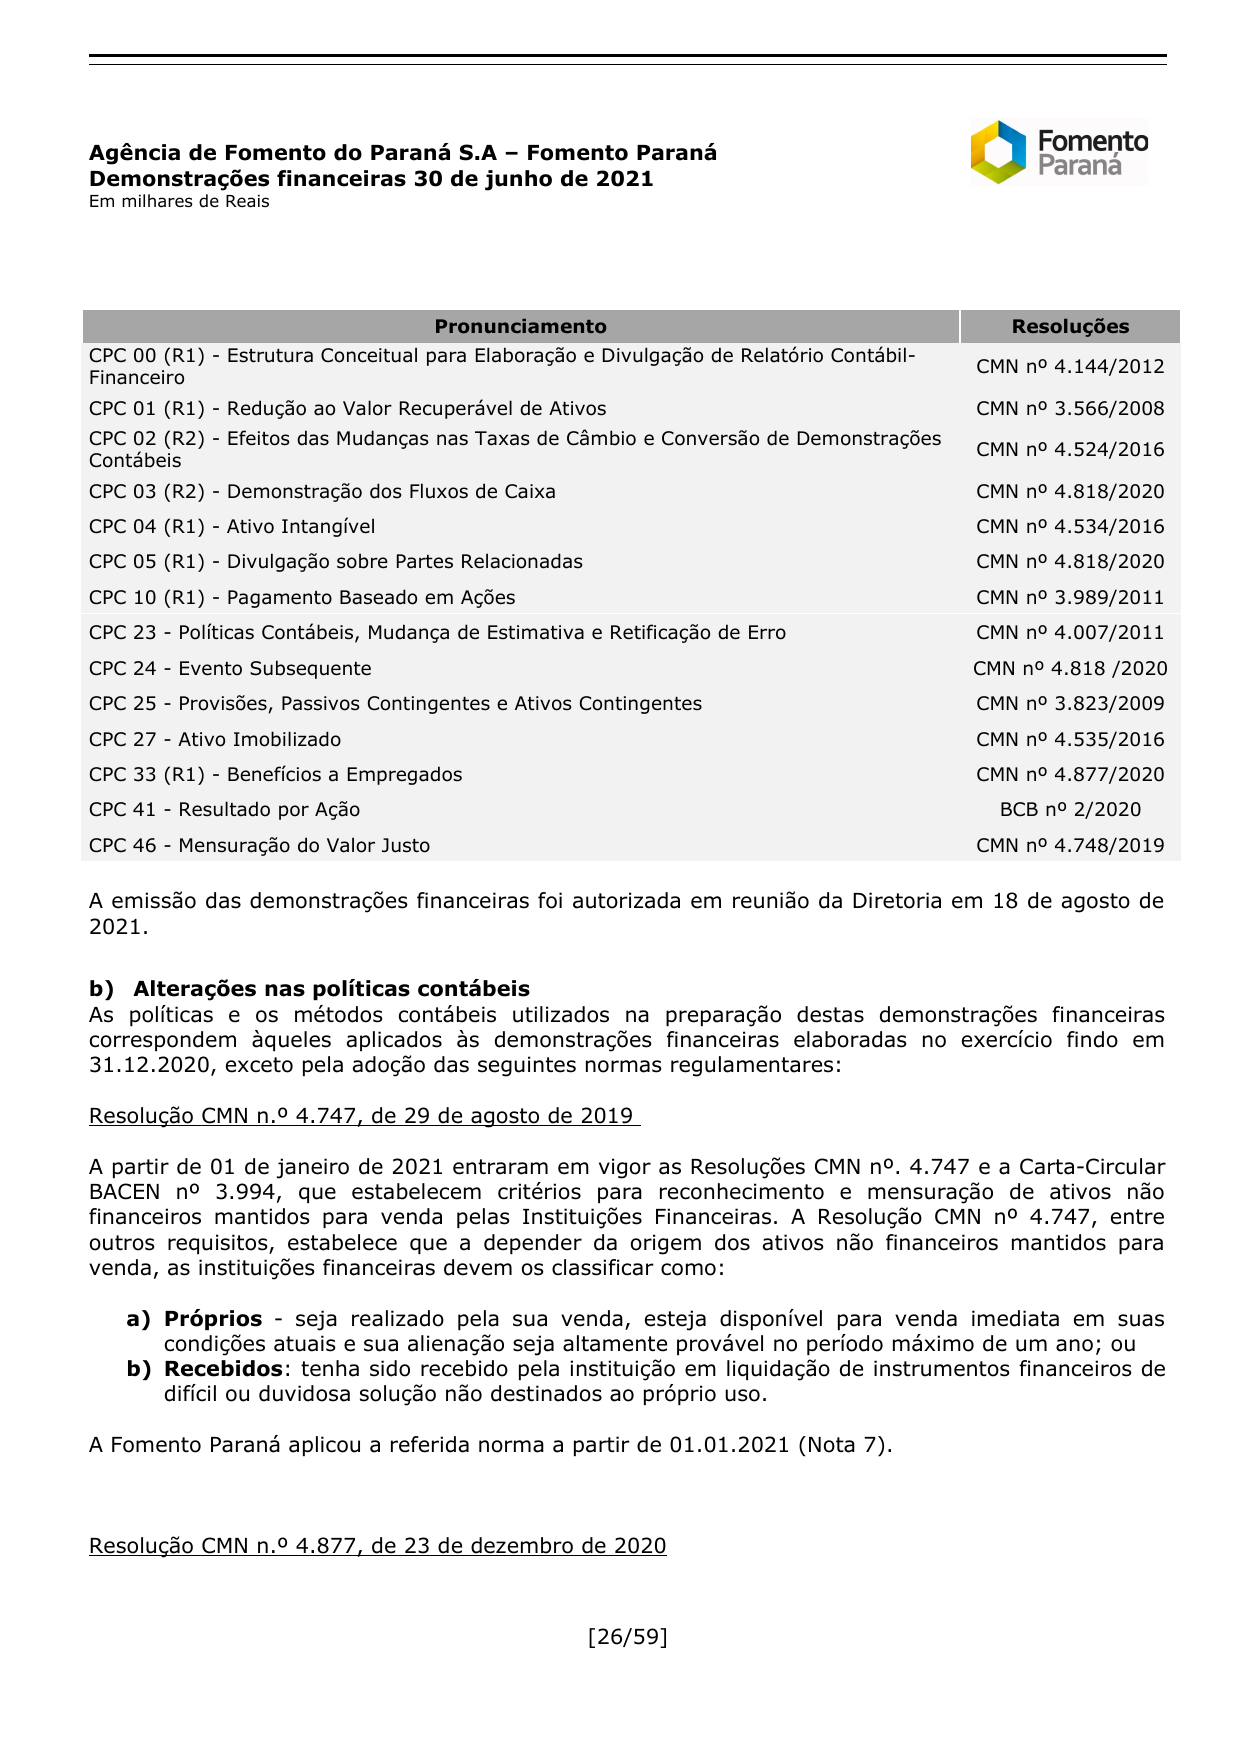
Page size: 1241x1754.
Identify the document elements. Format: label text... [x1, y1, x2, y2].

text A Fomento Paraná aplicou a referida norma a partir de 01.01.2021 (Nota 7). [89, 1432, 1167, 1457]
table_cell CMN nº 4.748/2019 [961, 826, 1181, 861]
table_cell CMN nº 4.877/2020 [961, 755, 1181, 791]
text A emissão das demonstrações financeiras foi autorizada em reunião da Diretoria em 18 de agosto de 2021. [89, 888, 1167, 938]
table_cell CPC 00 (R1) - Estrutura Conceitual para Elaboração e Divulgação de Relatório Contábil-Financeiro [81, 343, 959, 389]
table_cell CPC 01 (R1) - Redução ao Valor Recuperável de Ativos [81, 389, 959, 424]
table_cell CPC 05 (R1) - Divulgação sobre Partes Relacionadas [81, 543, 959, 578]
text Resolução CMN n.º 4.747, de 29 de agosto de 2019 [89, 1102, 1167, 1128]
table_cell CMN nº 3.989/2011 [961, 578, 1181, 613]
table_cell CPC 23 - Políticas Contábeis, Mudança de Estimativa e Retificação de Erro [81, 614, 959, 649]
table_cell CMN nº 4.524/2016 [961, 424, 1181, 472]
table_cell CMN nº 4.144/2012 [961, 343, 1181, 389]
table_cell CMN nº 4.818/2020 [961, 543, 1181, 578]
table_cell CPC 02 (R2) - Efeitos das Mudanças nas Taxas de Câmbio e Conversão de Demonstrações Contábeis [81, 424, 959, 472]
text As políticas e os métodos contábeis utilizados na preparação destas demonstrações financeiras correspondem àqueles aplicados às demonstrações financeiras elaboradas no exercício findo em 31.12.2020, exceto pela adoção das seguintes normas regulamentares: [89, 1001, 1167, 1077]
table_cell CMN nº 3.823/2009 [961, 684, 1181, 720]
table_cell CPC 10 (R1) - Pagamento Baseado em Ações [81, 578, 959, 613]
table_cell CPC 33 (R1) - Benefícios a Empregados [81, 755, 959, 791]
text Resolução CMN n.º 4.877, de 23 de dezembro de 2020 [89, 1533, 1167, 1558]
table_cell CMN nº 4.534/2016 [961, 507, 1181, 543]
table_cell CMN nº 4.535/2016 [961, 720, 1181, 755]
table_cell BCB nº 2/2020 [961, 791, 1181, 826]
table_cell CPC 27 - Ativo Imobilizado [81, 720, 959, 755]
table_cell CPC 25 - Provisões, Passivos Contingentes e Ativos Contingentes [81, 684, 959, 720]
table_cell CPC 41 - Resultado por Ação [81, 791, 959, 826]
list Alterações nas políticas contábeis [89, 976, 1167, 1001]
table_header Pronunciamento [83, 310, 959, 343]
list Próprios - seja realizado pela sua venda, esteja disponível para venda imediata em suas condições atuais e sua alienação seja altamente provável no período máximo de um ano; ou [126, 1305, 1167, 1356]
table_cell CMN nº 4.818 /2020 [961, 649, 1181, 684]
table_cell CPC 04 (R1) - Ativo Intangível [81, 507, 959, 543]
table_cell CMN nº 4.007/2011 [961, 614, 1181, 649]
table_cell CMN nº 4.818/2020 [961, 472, 1181, 507]
table_cell CPC 46 - Mensuração do Valor Justo [81, 826, 959, 861]
table_cell CMN nº 3.566/2008 [961, 389, 1181, 424]
table_cell CPC 03 (R2) - Demonstração dos Fluxos de Caixa [81, 472, 959, 507]
table_cell CPC 24 - Evento Subsequente [81, 649, 959, 684]
table_header Resoluções [961, 310, 1180, 343]
picture [971, 118, 1149, 186]
list Recebidos: tenha sido recebido pela instituição em liquidação de instrumentos financeiros de difícil ou duvidosa solução não destinados ao próprio uso. [126, 1356, 1167, 1406]
text A partir de 01 de janeiro de 2021 entraram em vigor as Resoluções CMN nº. 4.747 e a Carta-Circular BACEN nº 3.994, que estabelecem critérios para reconhecimento e mensuração de ativos não financeiros mantidos para venda pelas Instituições Financeiras. A Resolução CMN nº 4.747, entre outros requisitos, estabelece que a depender da origem dos ativos não financeiros mantidos para venda, as instituições financeiras devem os classificar como: [89, 1153, 1167, 1280]
